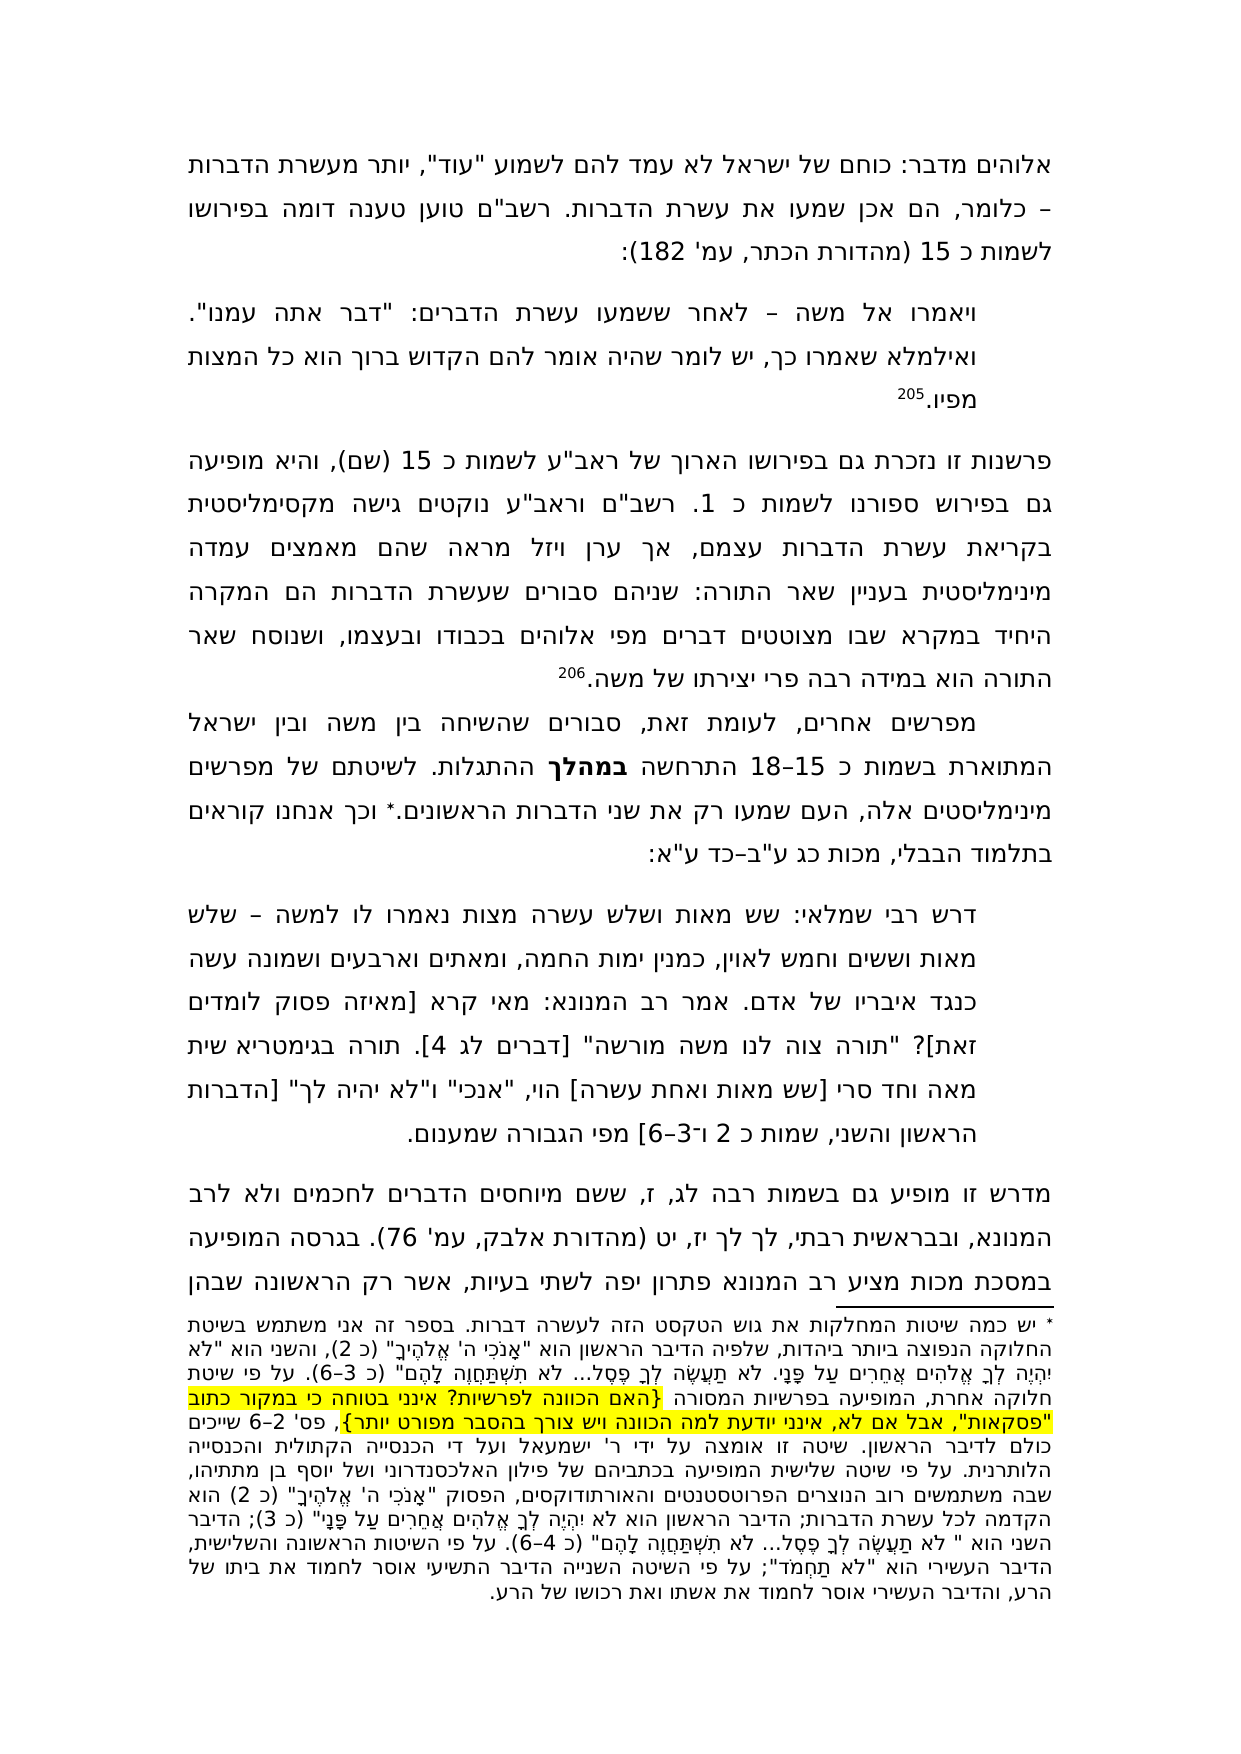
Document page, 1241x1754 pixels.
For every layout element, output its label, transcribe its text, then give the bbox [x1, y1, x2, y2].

text דרש רבי שמלאי: שש מאות ושלש עשרה מצות נאמרו לו למשה – שלש מאות וששים וחמש לאוין, כמנין ימות החמה, ומאתים וארבעים ושמונה עשה כנגד איבריו של אדם. אמר רב המנונא: מאי קרא [מאיזה פסוק לומדים זאת]? "תורה צוה לנו משה מורשה" [דברים לג 4]. תורה בגימטריא שית מאה וחד סרי [שש מאות ואחת עשרה] הוי, "אנכי" ו"לא יהיה לך" [הדברות הראשון והשני, שמות כ 2 ו־3–6] מפי הגבורה שמענום. [187, 900, 978, 1148]
text מפרשים אחרים, לעומת זאת, סבורים שהשיחה בין משה ובין ישראל המתוארת בשמות כ 15–18 התרחשה במהלך ההתגלות. לשיטתם של מפרשים מינימליסטים אלה, העם שמעו רק את שני הדברות הראשונים. וכך אנחנו קוראים בתלמוד הבבלי, מכות כג ע"ב–כד ע"א: [187, 708, 1053, 869]
text פרשנות זו נזכרת גם בפירושו הארוך של ראב"ע לשמות כ 15 (שם), והיא מופיעה גם בפירוש ספורנו לשמות כ 1. רשב"ם וראב"ע נוקטים גישה מקסימליסטית בקריאת עשרת הדברות עצמם, אך ערן ויזל מראה שהם מאמצים עמדה מינימליסטית בעניין שאר התורה: שניהם סבורים שעשרת הדברות הם המקרה היחיד במקרא שבו מצוטטים דברים מפי אלוהים בכבודו ובעצמו, ושנוסח שאר התורה הוא במידה רבה פרי יצירתו של משה. [187, 446, 1053, 694]
text ויאמרו אל משה – לאחר ששמעו עשרת הדברים: "דבר אתה עמנו". ואילמלא שאמרו כך, יש לומר שהיה אומר להם הקדוש ברוך הוא כל המצות מפיו. [187, 298, 978, 414]
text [187, 150, 1053, 267]
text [187, 1179, 1053, 1296]
